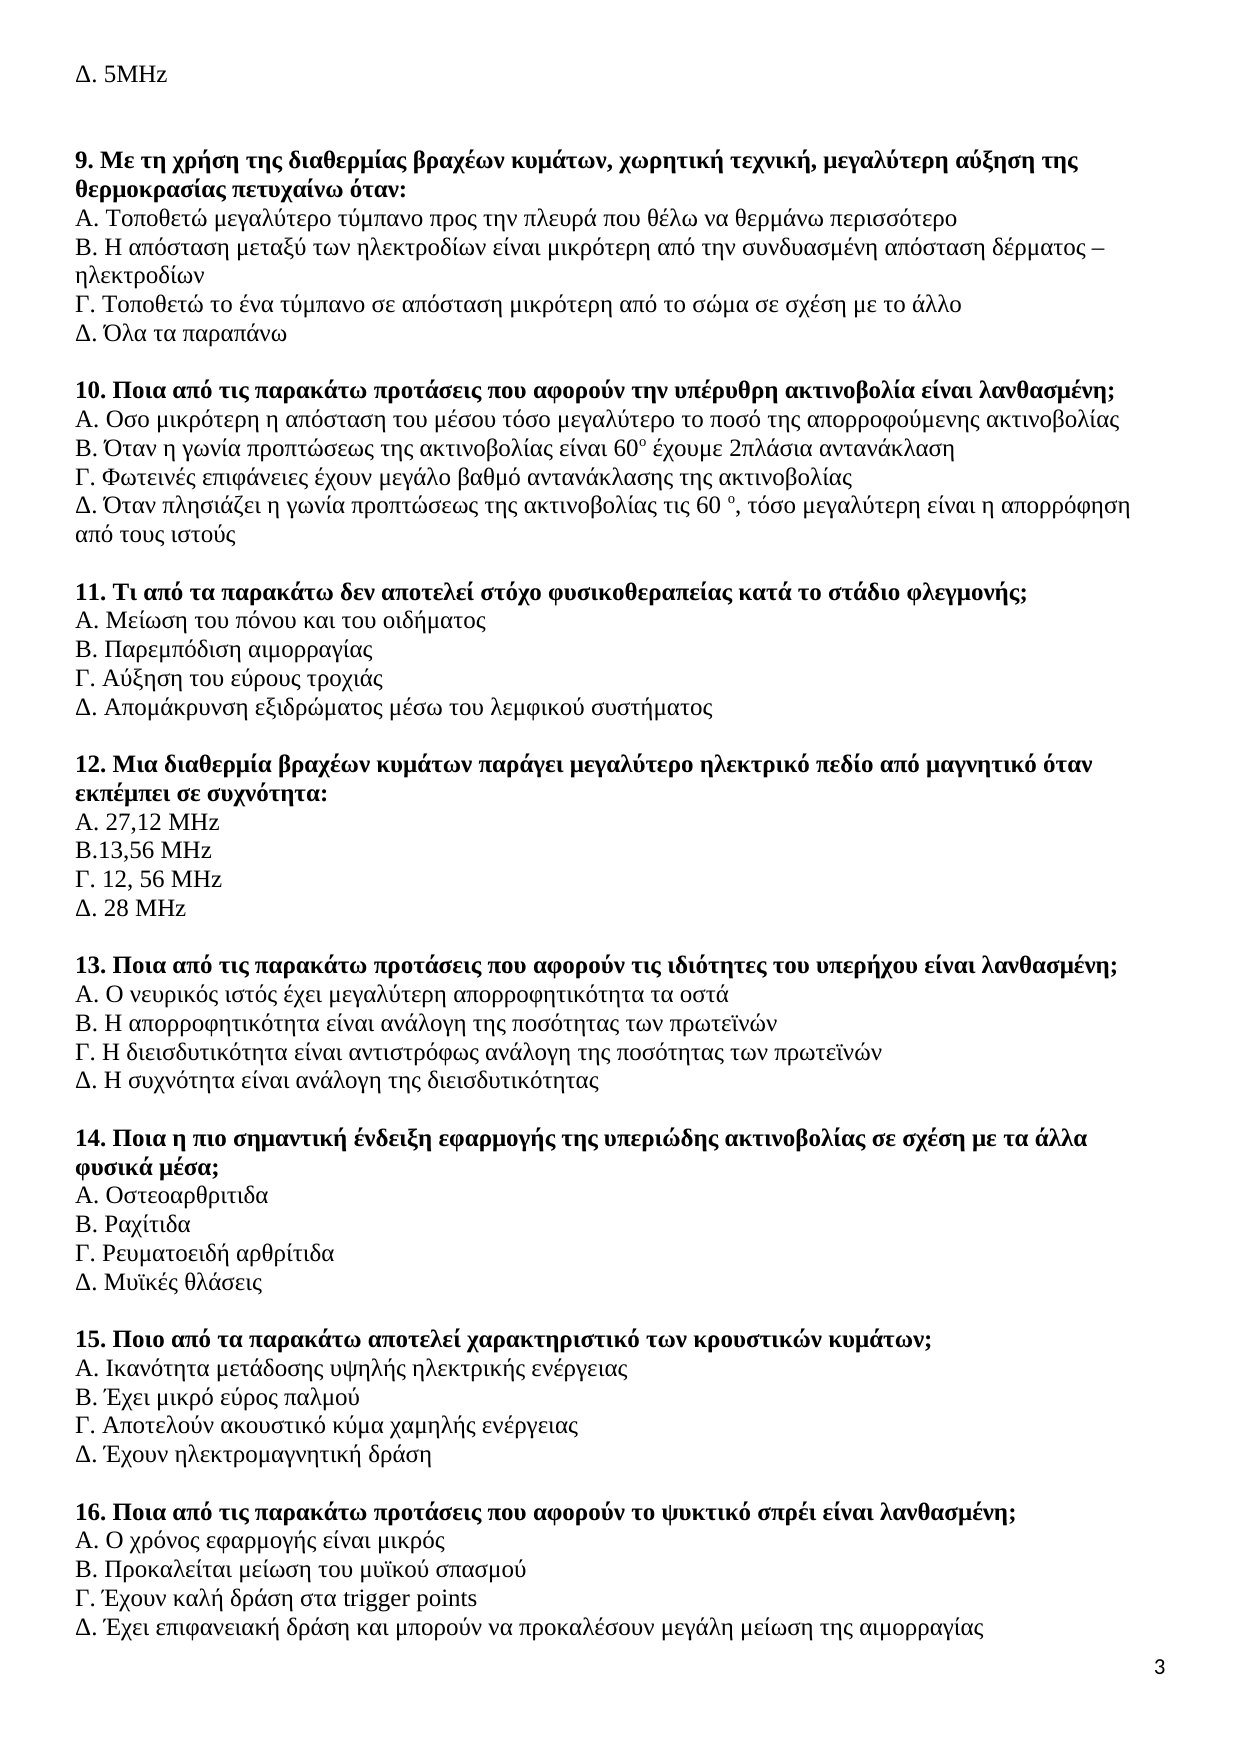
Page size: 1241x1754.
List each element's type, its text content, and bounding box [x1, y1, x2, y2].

text Γ. Αύξηση του εύρους τροχιάς [75, 663, 1165, 692]
text Β.13,56 MHz [75, 835, 1165, 864]
text Α. Οσο μικρότερη η απόσταση του μέσου τόσο μεγαλύτερο το ποσό της απορροφούμενης ακτινοβολίας [75, 404, 1165, 433]
text Β. Προκαλείται μείωση του μυϊκού σπασμού [75, 1554, 1165, 1583]
text 11. Τι από τα παρακάτω δεν αποτελεί στόχο φυσικοθεραπείας κατά το στάδιο φλεγμονής; [75, 577, 1165, 605]
text Γ. Ρευματοειδή αρθρίτιδα [75, 1238, 1165, 1267]
text Β. Παρεμπόδιση αιμορραγίας [75, 634, 1165, 663]
text Δ. Μυϊκές θλάσεις [75, 1267, 1165, 1295]
text 15. Ποιο από τα παρακάτω αποτελεί χαρακτηριστικό των κρουστικών κυμάτων; [75, 1324, 1165, 1353]
text Δ. Η συχνότητα είναι ανάλογη της διεισδυτικότητας [75, 1065, 1165, 1094]
text Α. 27,12 MHz [75, 807, 1165, 835]
text Γ. Αποτελούν ακουστικό κύμα χαμηλής ενέργειας [75, 1410, 1165, 1439]
text Δ. Όλα τα παραπάνω [75, 318, 1165, 347]
text Β. Όταν η γωνία προπτώσεως της ακτινοβολίας είναι 60ο έχουμε 2πλάσια αντανάκλαση [75, 433, 1165, 462]
text Δ. Απομάκρυνση εξιδρώματος μέσω του λεμφικού συστήματος [75, 692, 1165, 720]
text Δ. Όταν πλησιάζει η γωνία προπτώσεως της ακτινοβολίας τις 60 ο, τόσο μεγαλύτερη είναι η απορρόφηση από τους ιστούς [75, 490, 1165, 548]
text 10. Ποια από τις παρακάτω προτάσεις που αφορούν την υπέρυθρη ακτινοβολία είναι λανθασμένη; [75, 375, 1165, 404]
text Δ. 5MHz [75, 59, 1165, 88]
text 13. Ποια από τις παρακάτω προτάσεις που αφορούν τις ιδιότητες του υπερήχου είναι λανθασμένη; [75, 950, 1165, 979]
text Γ. Φωτεινές επιφάνειες έχουν μεγάλο βαθμό αντανάκλασης της ακτινοβολίας [75, 462, 1165, 490]
text 9. Με τη χρήση της διαθερμίας βραχέων κυμάτων, χωρητική τεχνική, μεγαλύτερη αύξηση της θερμοκρασίας πετυχαίνω όταν: [75, 145, 1165, 203]
text Β. Έχει μικρό εύρος παλμού [75, 1382, 1165, 1410]
text 16. Ποια από τις παρακάτω προτάσεις που αφορούν το ψυκτικό σπρέι είναι λανθασμένη; [75, 1497, 1165, 1525]
text Β. Ραχίτιδα [75, 1209, 1165, 1238]
text Δ. 28 MHz [75, 893, 1165, 922]
text Γ. Έχουν καλή δράση στα trigger points [75, 1583, 1165, 1612]
text Γ. 12, 56 MHz [75, 864, 1165, 893]
text Α. Τοποθετώ μεγαλύτερο τύμπανο προς την πλευρά που θέλω να θερμάνω περισσότερο [75, 203, 1165, 232]
text Α. Ο χρόνος εφαρμογής είναι μικρός [75, 1525, 1165, 1554]
text 12. Μια διαθερμία βραχέων κυμάτων παράγει μεγαλύτερο ηλεκτρικό πεδίο από μαγνητικό όταν εκπέμπει σε συχνότητα: [75, 749, 1165, 807]
text Β. Η απορροφητικότητα είναι ανάλογη της ποσότητας των πρωτεϊνών [75, 1008, 1165, 1037]
text Δ. Έχει επιφανειακή δράση και μπορούν να προκαλέσουν μεγάλη μείωση της αιμορραγίας [75, 1612, 1165, 1640]
text Γ. Η διεισδυτικότητα είναι αντιστρόφως ανάλογη της ποσότητας των πρωτεϊνών [75, 1037, 1165, 1065]
text Α. Ικανότητα μετάδοσης υψηλής ηλεκτρικής ενέργειας [75, 1353, 1165, 1382]
text Β. Η απόσταση μεταξύ των ηλεκτροδίων είναι μικρότερη από την συνδυασμένη απόσταση δέρματος –ηλεκτροδίων [75, 232, 1165, 289]
text Γ. Τοποθετώ το ένα τύμπανο σε απόσταση μικρότερη από το σώμα σε σχέση με το άλλο [75, 289, 1165, 318]
text Α. Ο νευρικός ιστός έχει μεγαλύτερη απορροφητικότητα τα οστά [75, 979, 1165, 1008]
text Α. Μείωση του πόνου και του οιδήματος [75, 605, 1165, 634]
text 14. Ποια η πιο σημαντική ένδειξη εφαρμογής της υπεριώδης ακτινοβολίας σε σχέση με τα άλλα φυσικά μέσα; [75, 1123, 1165, 1180]
text Α. Οστεοαρθριτιδα [75, 1180, 1165, 1209]
text Δ. Έχουν ηλεκτρομαγνητική δράση [75, 1439, 1165, 1468]
